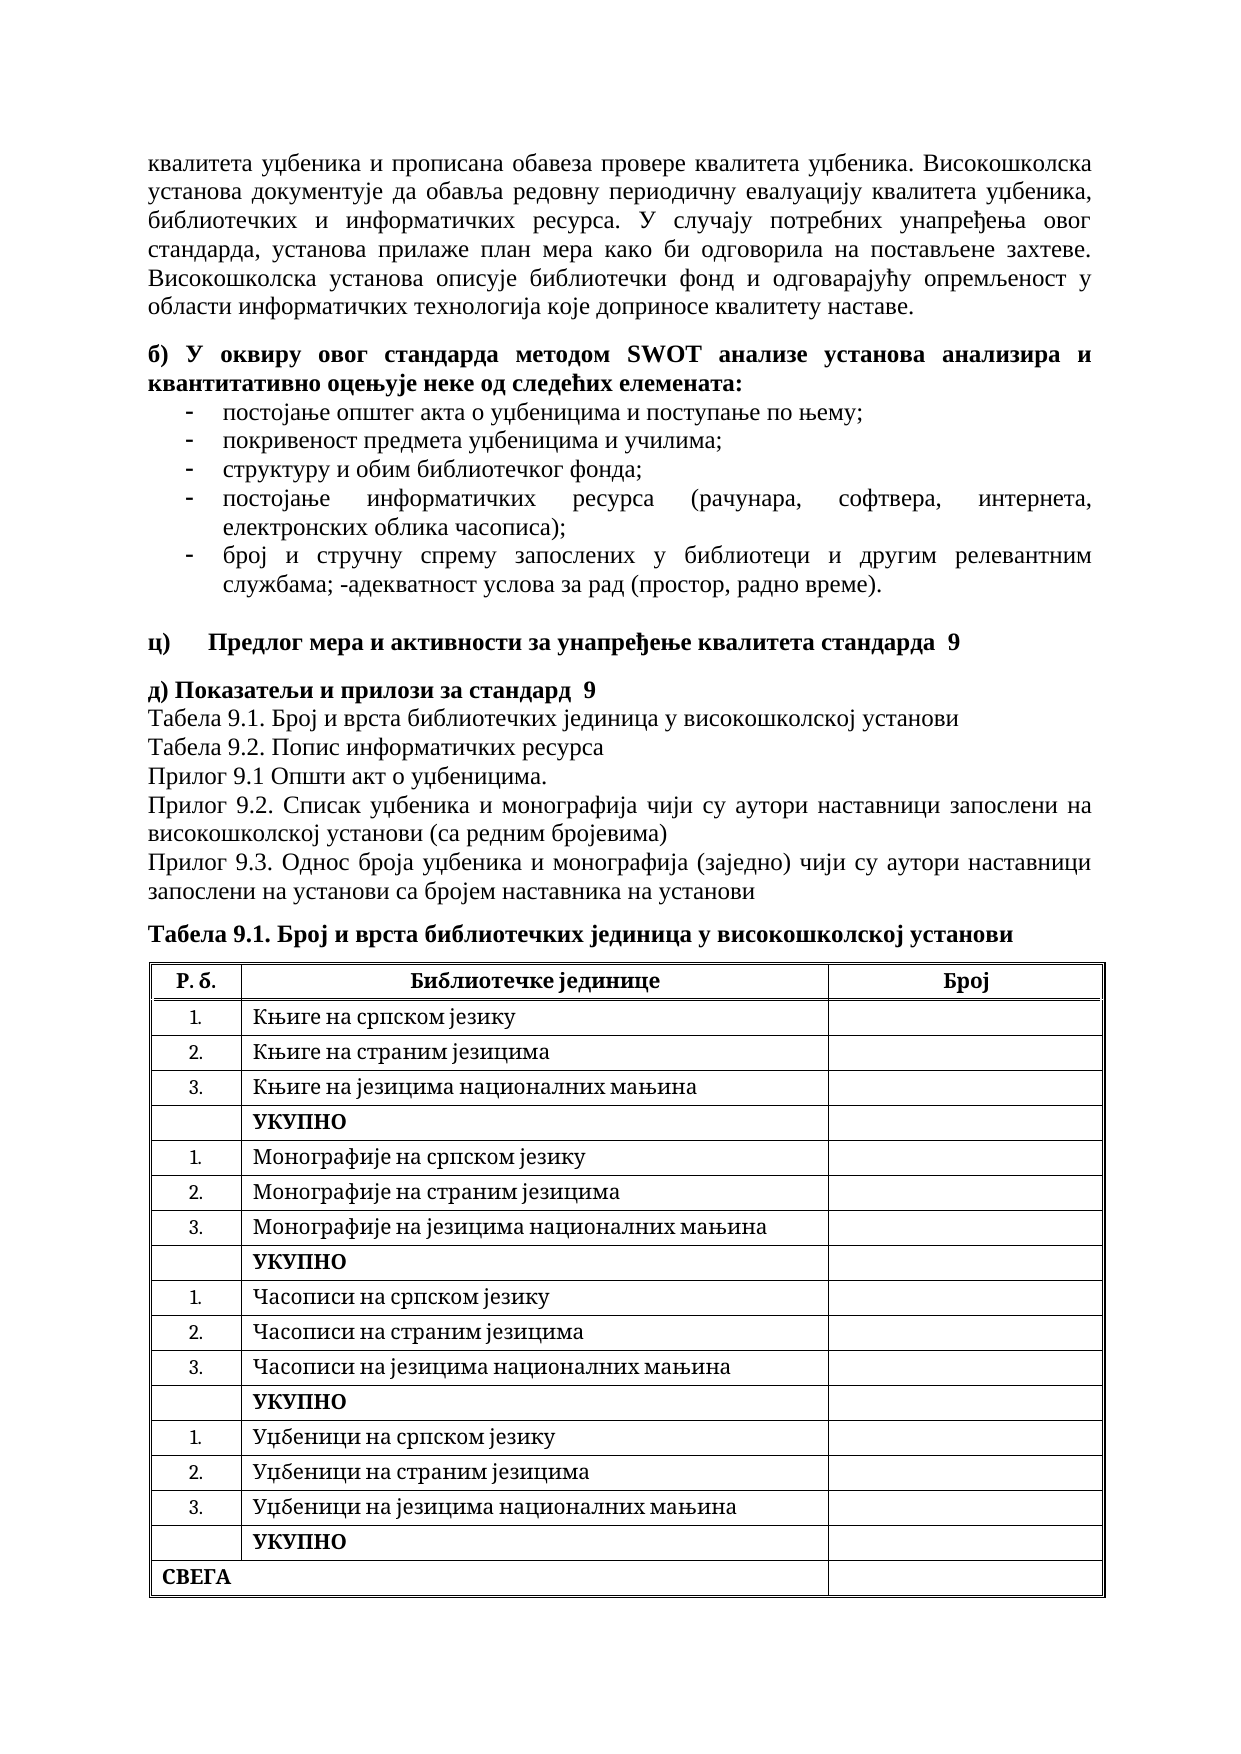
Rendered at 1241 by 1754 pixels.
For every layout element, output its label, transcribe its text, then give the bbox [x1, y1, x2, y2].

table_cell Уџбеници на језицима националних мањина [242, 1491, 828, 1525]
text Прилог 9.1 Општи акт о уџбеницима. [148, 761, 1093, 790]
table_cell [829, 1036, 1102, 1070]
table_header Р. б. [152, 965, 241, 998]
table_cell [829, 1491, 1102, 1525]
text Табела 9.1. Број и врста библиотечких јединица у високошколској установи [148, 919, 1093, 948]
table_cell Часописи на српском језику [242, 1281, 828, 1315]
table_cell [152, 1106, 241, 1140]
list структуру и обим библиотечког фонда; [185, 454, 1093, 483]
table_cell [152, 1246, 241, 1280]
table_cell УКУПНО [242, 1246, 828, 1280]
table_cell [829, 1386, 1102, 1420]
text д) Показатељи и прилози за стандард 9 [148, 675, 1093, 703]
table_cell [829, 1211, 1102, 1245]
table_cell [829, 1526, 1102, 1560]
text ц) Предлог мера и активности за унапређење квалитета стандарда 9 [148, 627, 1093, 656]
table_cell 2. [152, 1316, 241, 1350]
table_cell Уџбеници на страним језицима [242, 1456, 828, 1490]
list број и стручну спрему запослених у библиотеци и другим релевантним службама; -адекватност услова за рад (простор, радно време). [185, 541, 1093, 598]
list постојање информатичких ресурса (рачунара, софтвера, интернета, електронских облика часописа); [185, 483, 1093, 541]
table_cell Монографије на српском језику [242, 1141, 828, 1175]
table_cell СВЕГА [152, 1561, 828, 1595]
table_cell 1. [152, 998, 241, 1035]
table_cell [829, 1456, 1102, 1490]
table_cell 1. [152, 1281, 241, 1315]
table_cell [829, 1281, 1102, 1315]
table_cell [829, 1246, 1102, 1280]
table_cell [829, 1316, 1102, 1350]
table_cell 3. [152, 1491, 241, 1525]
table_cell Књиге на страним језицима [242, 1036, 828, 1070]
table_cell Монографије на страним језицима [242, 1176, 828, 1210]
table_cell [829, 1351, 1102, 1385]
list покривеност предмета уџбеницима и училима; [185, 426, 1093, 454]
table_cell [829, 1141, 1102, 1175]
table_header Библиотечке јединице [242, 965, 828, 998]
table_cell Књиге на језицима националних мањина [242, 1071, 828, 1105]
table_cell [152, 1526, 241, 1560]
table_header Број [829, 965, 1102, 998]
list постојање општег акта о уџбеницима и поступање по њему; [185, 397, 1093, 426]
table_cell 2. [152, 1456, 241, 1490]
table_cell 1. [152, 1141, 241, 1175]
table_cell 1. [152, 1421, 241, 1455]
table_cell Књиге на српском језику [242, 1001, 828, 1035]
table_cell 2. [152, 1036, 241, 1070]
table_cell УКУПНО [242, 1386, 828, 1420]
table_cell [829, 1106, 1102, 1140]
table_cell 3. [152, 1211, 241, 1245]
table_cell [829, 998, 1102, 1035]
text Прилог 9.2. Списак уџбеника и монографија чији су аутори наставници запослени на високошколској установи (са редним бројевима) [148, 790, 1093, 847]
text Табела 9.2. Попис информатичких ресурса [148, 732, 1093, 761]
table_cell Часописи на страним језицима [242, 1316, 828, 1350]
table_cell УКУПНО [242, 1526, 828, 1560]
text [148, 148, 1093, 320]
text Прилог 9.3. Однос броја уџбеника и монографија (заједно) чији су аутори наставници запослени на установи са бројем наставника на установи [148, 847, 1093, 905]
table_cell 3. [152, 1071, 241, 1105]
table_cell [829, 1071, 1102, 1105]
table_cell [829, 1176, 1102, 1210]
table_cell [829, 1421, 1102, 1455]
table_cell Уџбеници на српском језику [242, 1421, 828, 1455]
text Табела 9.1. Број и врста библиотечких јединица у високошколској установи [148, 703, 1093, 732]
table_cell 3. [152, 1351, 241, 1385]
table_cell 2. [152, 1176, 241, 1210]
text б) У оквиру овог стандарда методом SWOT анализе установа анализира и квантитативно оцењује неке од следећих елемената: [148, 339, 1093, 397]
table_cell [829, 1561, 1102, 1595]
table_cell Монографије на језицима националних мањина [242, 1211, 828, 1245]
table_cell УКУПНО [242, 1106, 828, 1140]
table_cell Часописи на језицима националних мањина [242, 1351, 828, 1385]
table_cell [152, 1386, 241, 1420]
